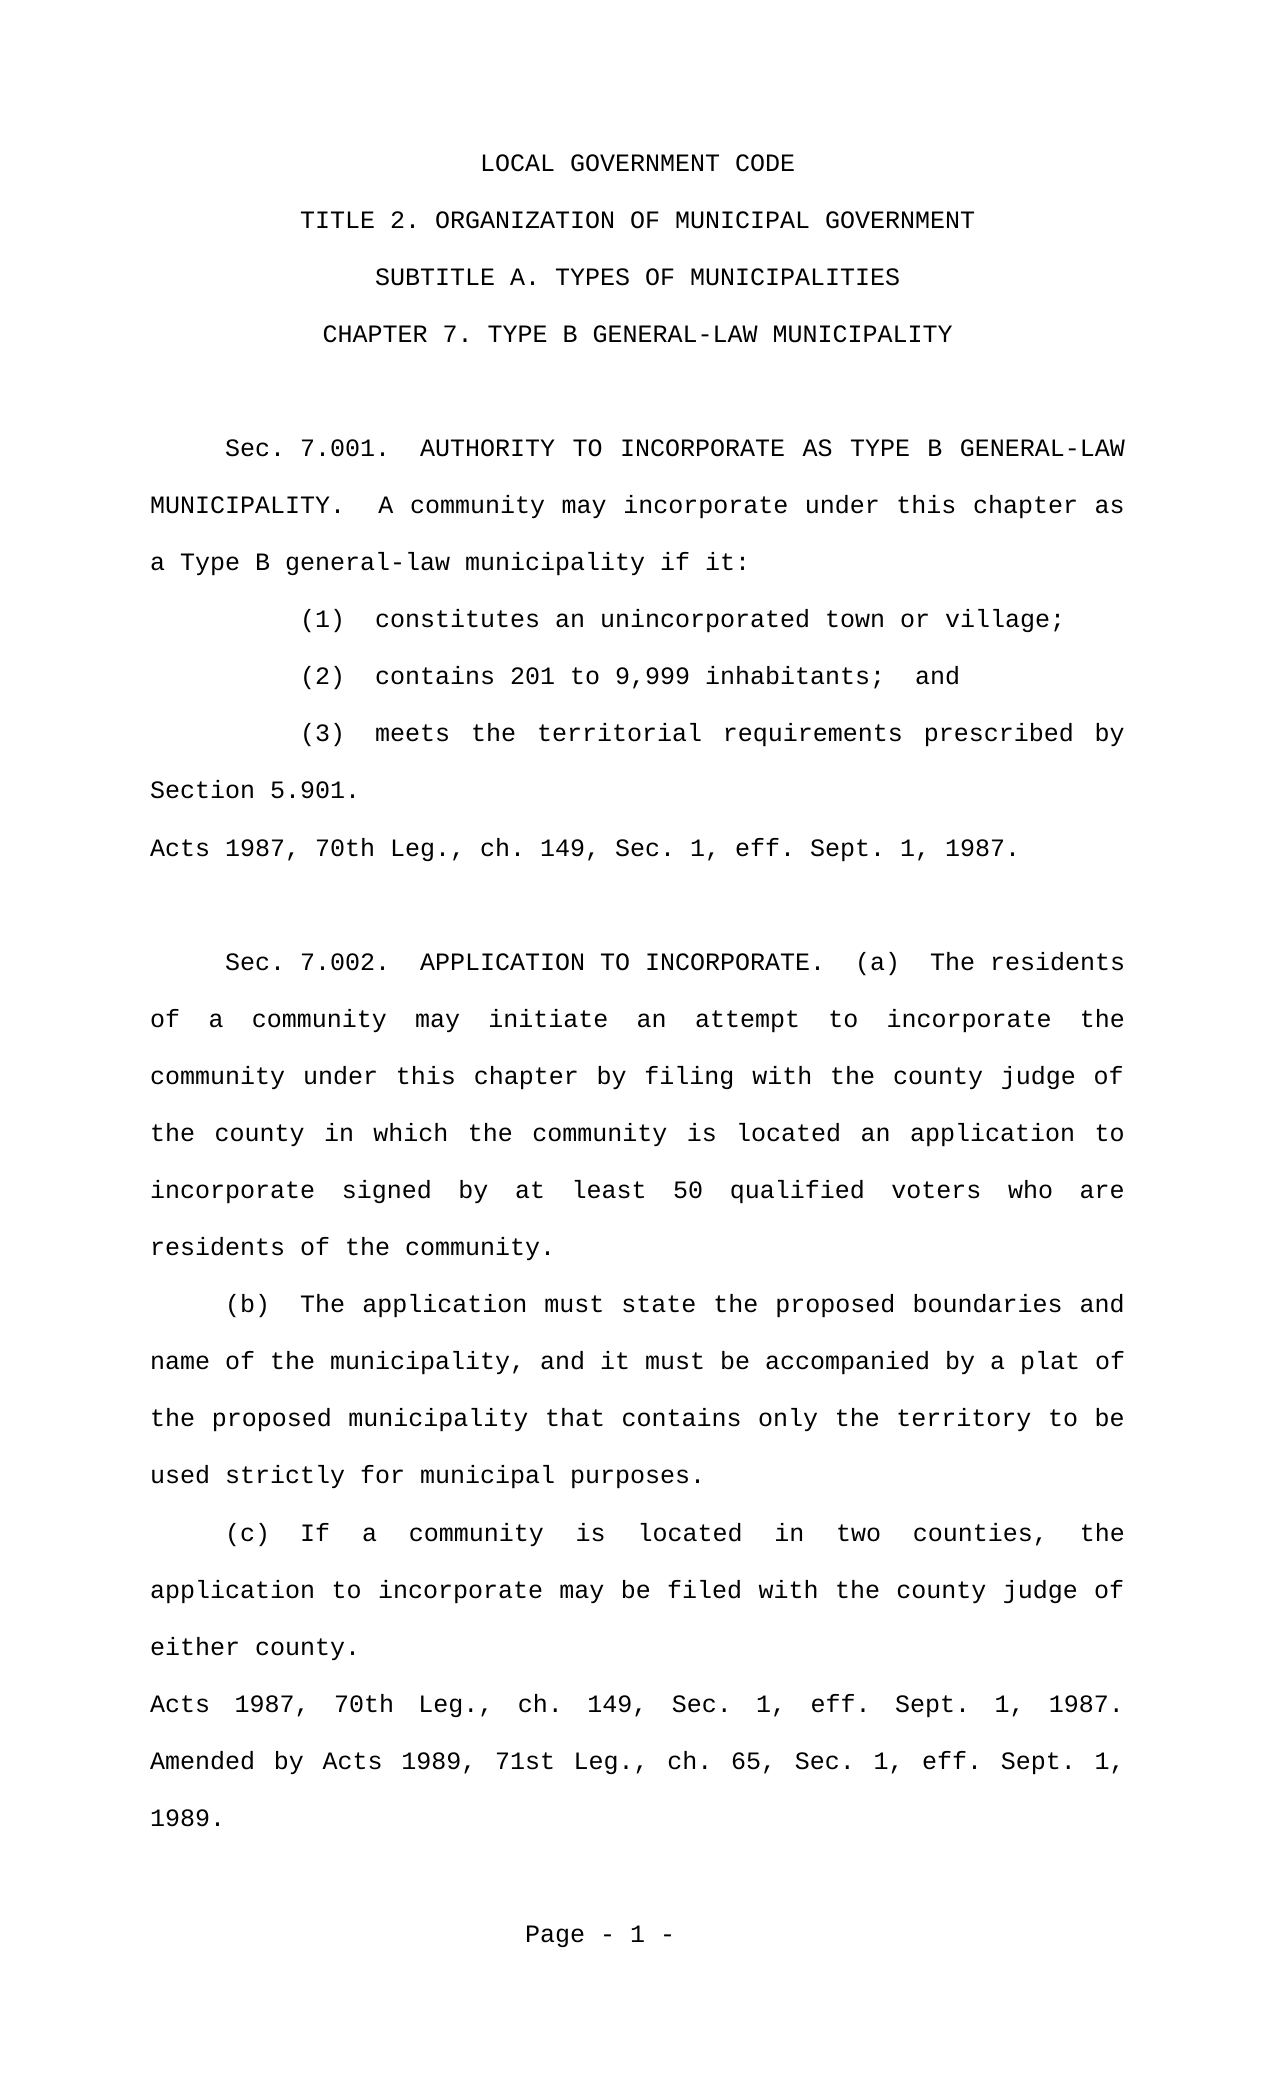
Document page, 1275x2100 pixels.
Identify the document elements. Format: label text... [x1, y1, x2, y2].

text (3) meets the territorial requirements prescribed by Section 5.901. [150, 721, 1125, 806]
text Acts 1987, 70th Leg., ch. 149, Sec. 1, eff. Sept. 1, 1987. Amended by Acts 1989, 71st Leg., ch. 65, Sec. 1, eff. Sept. 1, 1989. [150, 1691, 1125, 1834]
text TITLE 2. ORGANIZATION OF MUNICIPAL GOVERNMENT [150, 207, 1125, 236]
text (b) The application must state the proposed boundaries and name of the municipality, and it must be accompanied by a plat of the proposed municipality that contains only the territory to be used strictly for municipal purposes. [150, 1292, 1125, 1491]
text (1) constitutes an unincorporated town or village; [150, 607, 1125, 635]
text SUBTITLE A. TYPES OF MUNICIPALITIES [150, 264, 1125, 293]
text LOCAL GOVERNMENT CODE [150, 150, 1125, 178]
text Sec. 7.001. AUTHORITY TO INCORPORATE AS TYPE B GENERAL-LAW MUNICIPALITY. A community may incorporate under this chapter as a Type B general-law municipality if it: [150, 435, 1125, 578]
text (c) If a community is located in two counties, the application to incorporate may be filed with the county judge of either county. [150, 1520, 1125, 1663]
text CHAPTER 7. TYPE B GENERAL-LAW MUNICIPALITY [150, 321, 1125, 350]
text Acts 1987, 70th Leg., ch. 149, Sec. 1, eff. Sept. 1, 1987. [150, 835, 1125, 863]
text Sec. 7.002. APPLICATION TO INCORPORATE. (a) The residents of a community may initiate an attempt to incorporate the community under this chapter by filing with the county judge of the county in which the community is located an application to incorporate signed by at least 50 qualified voters who are residents of the community. [150, 949, 1125, 1263]
text (2) contains 201 to 9,999 inhabitants; and [150, 664, 1125, 692]
